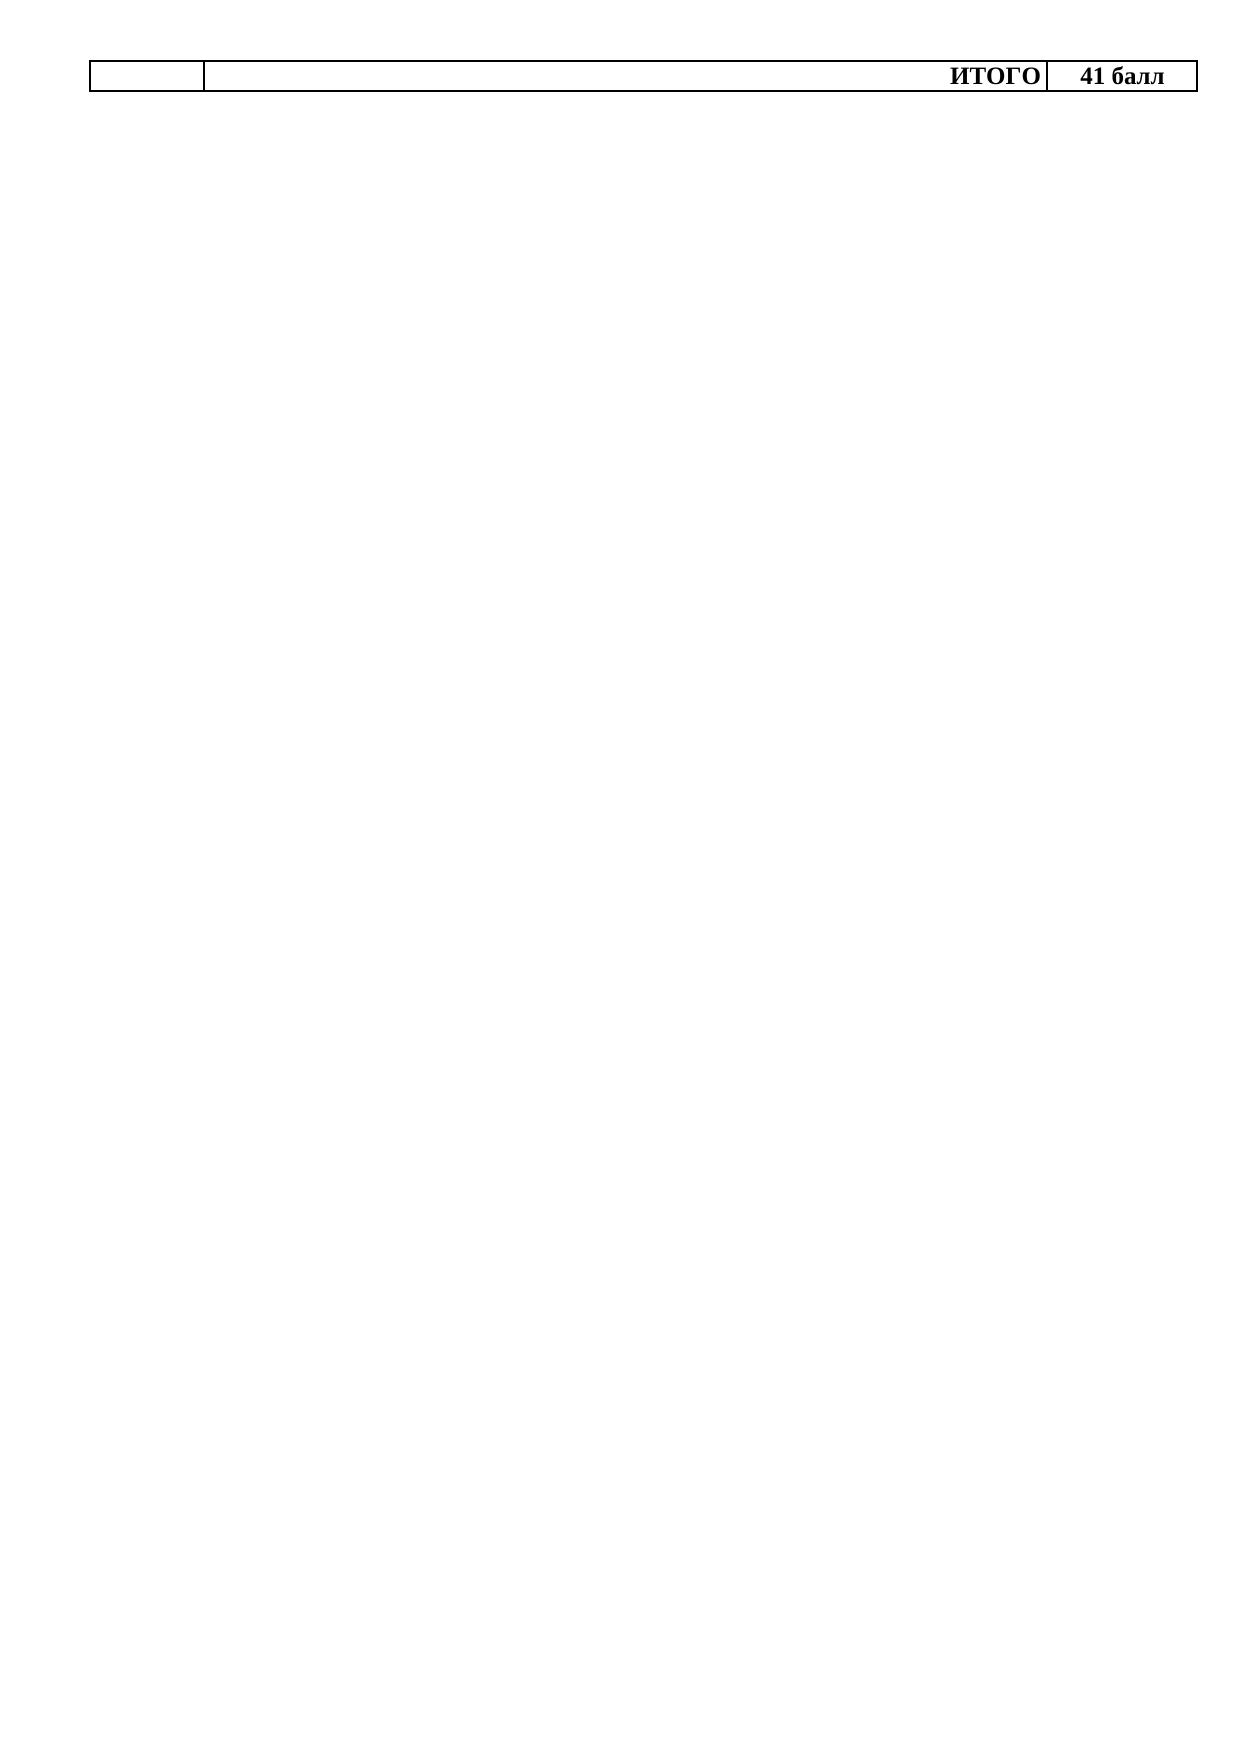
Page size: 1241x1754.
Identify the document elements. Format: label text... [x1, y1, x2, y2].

table_cell [853, 62, 880, 90]
table_cell [306, 62, 415, 90]
table_cell [294, 62, 306, 90]
table_cell [208, 62, 262, 90]
table_cell 41 балл [1048, 62, 1196, 90]
table_cell [91, 62, 203, 90]
table_cell [751, 62, 853, 90]
table_cell [415, 62, 437, 90]
table_cell [668, 62, 693, 90]
table_cell [438, 62, 666, 90]
table_cell [263, 62, 269, 90]
table_cell [269, 62, 294, 90]
table_cell ИТОГО [880, 62, 1046, 90]
table_cell [693, 62, 751, 90]
